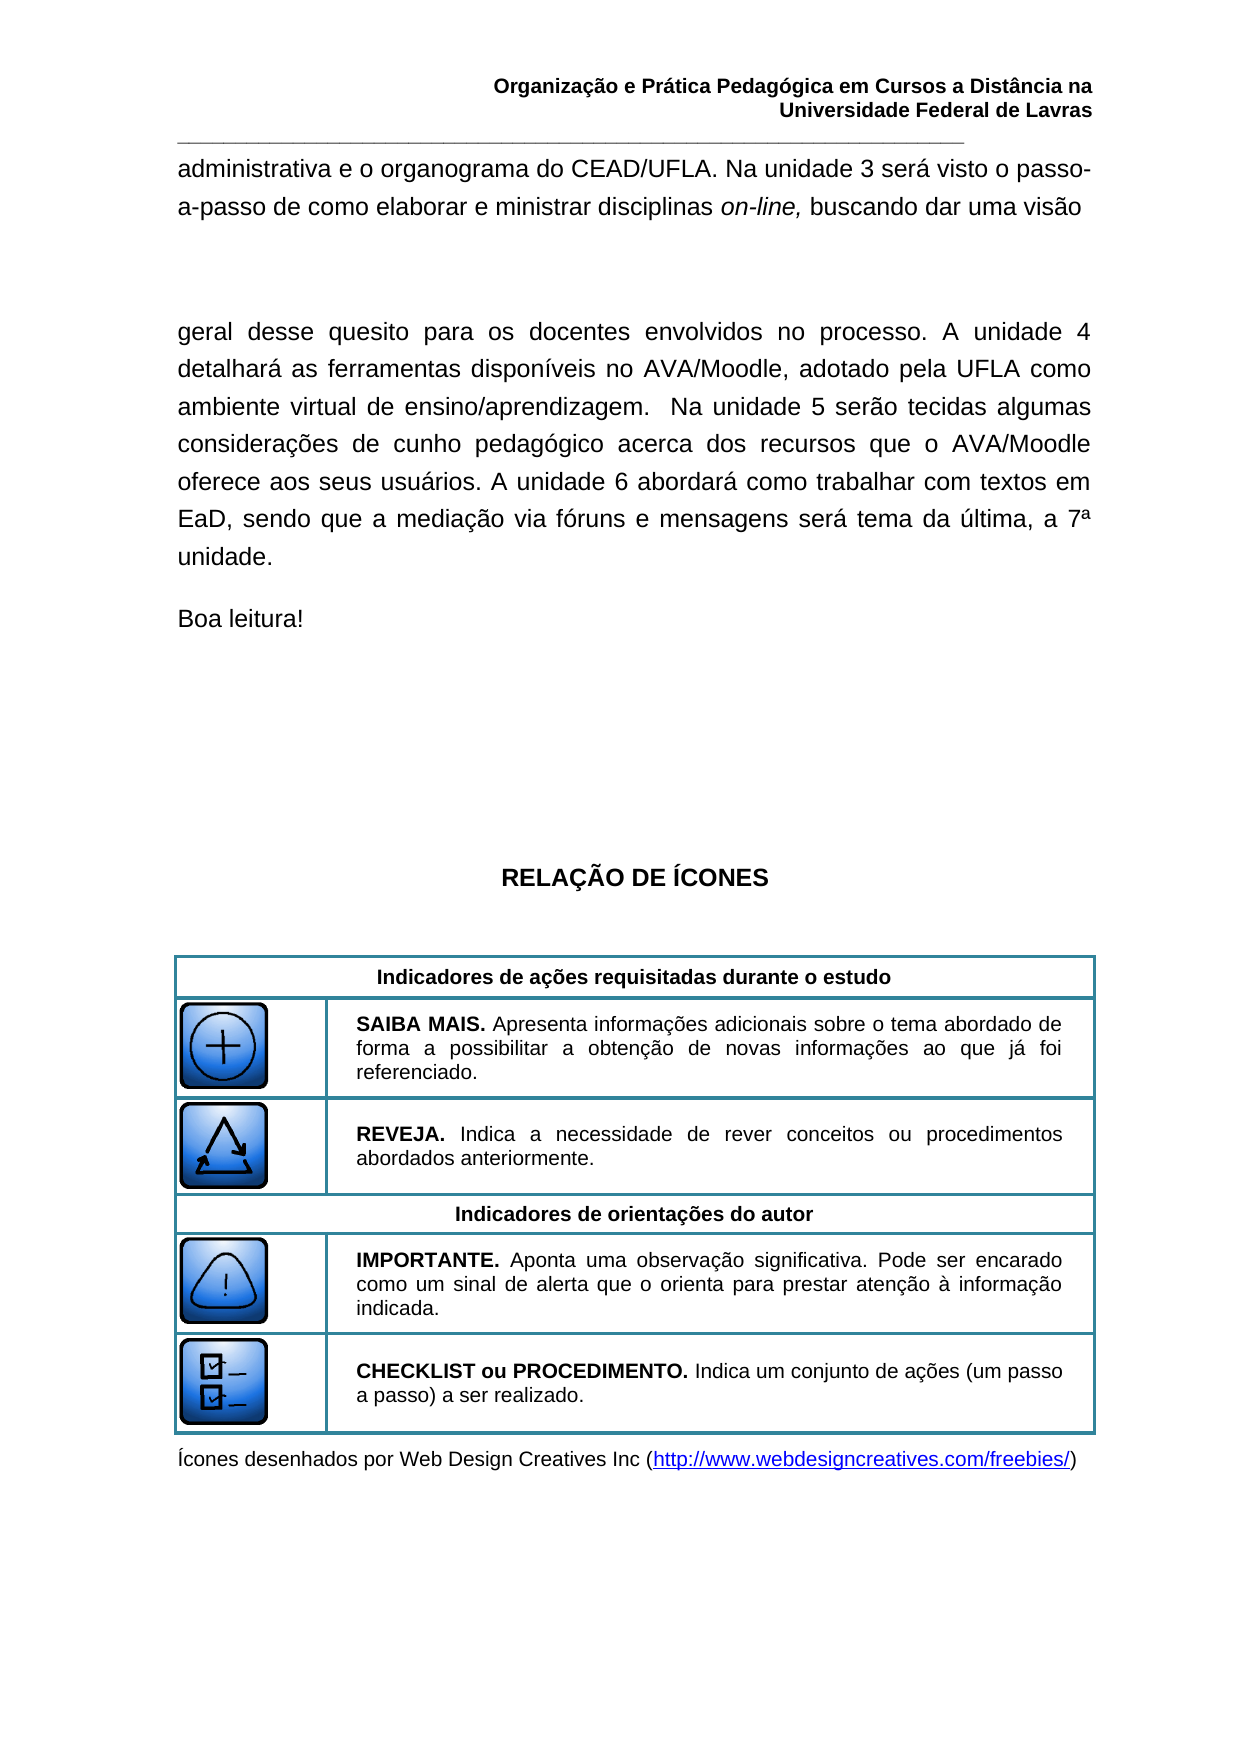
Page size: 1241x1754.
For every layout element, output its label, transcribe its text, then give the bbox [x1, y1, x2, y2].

text geral desse quesito para os docentes envolvidos no processo. A unidade 4 detalhará as ferramentas disponíveis no AVA/Moodle, adotado pela UFLA como ambiente virtual de ensino/aprendizagem. Na unidade 5 serão tecidas algumas considerações de cunho pedagógico acerca dos recursos que o AVA/Moodle oferece aos seus usuários. A unidade 6 abordará como trabalhar com textos em EaD, sendo que a mediação via fóruns e mensagens será tema da última, a 7ª unidade. [177, 310, 1093, 573]
subtitle RELAÇÃO DE ÍCONES [177, 863, 1093, 891]
picture [175, 1334, 270, 1429]
table_cell CHECKLIST ou PROCEDIMENTO. Indica um conjunto de ações (um passo a passo) a ser realizado. [328, 1335, 1093, 1431]
table_cell SAIBA MAIS. Apresenta informações adicionais sobre o tema abordado de forma a possibilitar a obtenção de novas informações ao que já foi referenciado. [328, 1000, 1093, 1096]
table_cell IMPORTANTE. Aponta uma observação significativa. Pode ser encarado como um sinal de alerta que o orienta para prestar atenção à informação indicada. [328, 1235, 1093, 1332]
table_header Indicadores de ações requisitadas durante o estudo [177, 958, 1093, 996]
table_cell REVEJA. Indica a necessidade de rever conceitos ou procedimentos abordados anteriormente. [328, 1100, 1093, 1192]
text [177, 148, 1093, 223]
table_cell [177, 1000, 325, 1096]
picture [175, 1098, 270, 1193]
text Boa leitura! [177, 598, 1093, 635]
table_cell Indicadores de orientações do autor [177, 1196, 1093, 1232]
table_cell [270, 1100, 325, 1192]
picture [175, 1233, 270, 1328]
table_cell [177, 1335, 325, 1431]
table_cell [177, 1235, 325, 1332]
text Ícones desenhados por Web Design Creatives Inc (http://www.webdesigncreatives.com/freebies/) [177, 1447, 1093, 1471]
picture [175, 998, 270, 1093]
